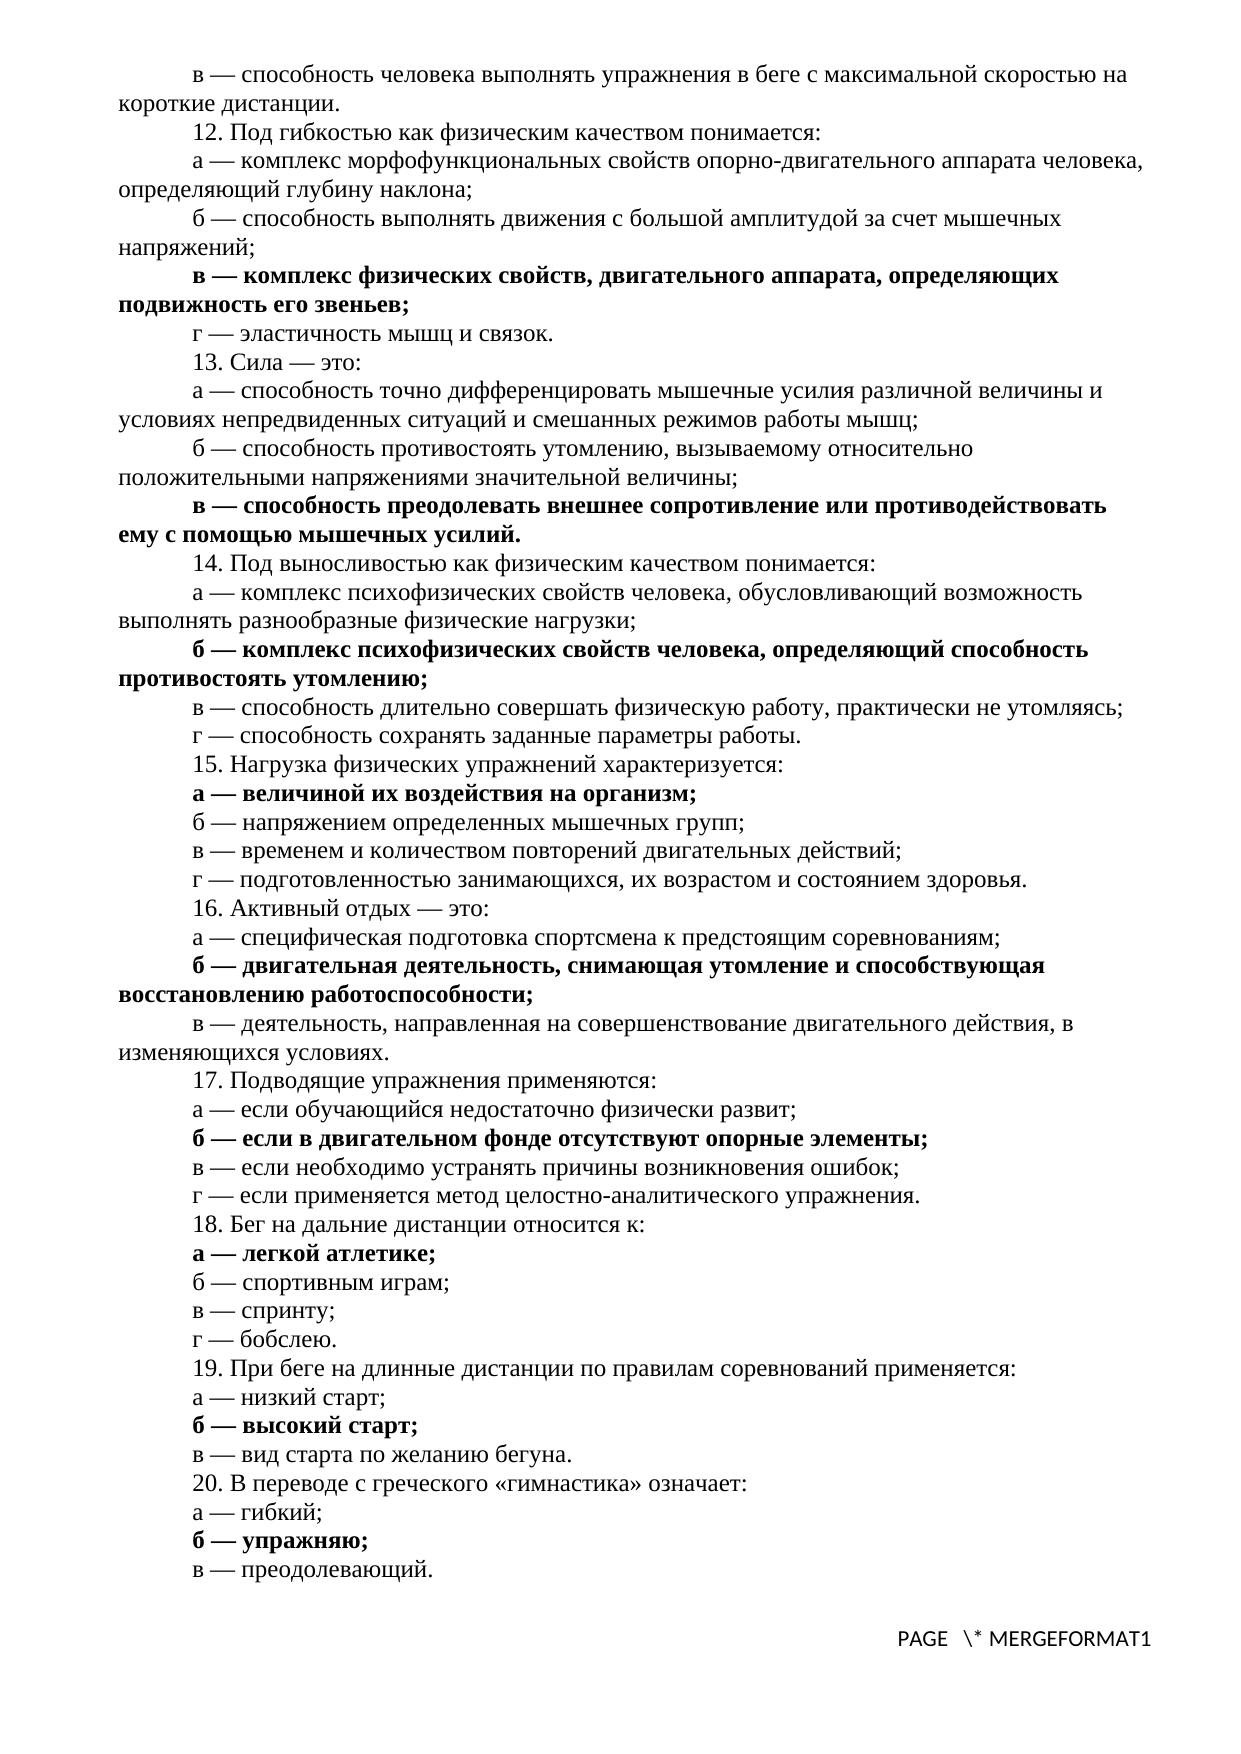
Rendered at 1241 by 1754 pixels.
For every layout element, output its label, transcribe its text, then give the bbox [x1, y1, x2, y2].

text г — бобслею. [118, 1324, 1152, 1353]
text в — способность человека выполнять упражнения в беге с максимальной скоростью на короткие дистанции. [118, 59, 1152, 117]
text б — если в двигательном фонде отсутствуют опорные элементы; [118, 1123, 1152, 1152]
text 13. Сила — это: [118, 347, 1152, 375]
text а — низкий старт; [118, 1382, 1152, 1410]
text 20. В переводе с греческого «гимнастика» означает: [118, 1468, 1152, 1497]
text 14. Под выносливостью как физическим качеством понимается: [118, 548, 1152, 577]
text 12. Под гибкостью как физическим качеством понимается: [118, 117, 1152, 145]
text г — способность сохранять заданные параметры работы. [118, 720, 1152, 749]
text б — двигательная деятельность, снимающая утомление и способствующая восстановлению работоспособности; [118, 950, 1152, 1008]
text б — упражняю; [118, 1525, 1152, 1554]
text а — легкой атлетике; [118, 1238, 1152, 1267]
text а — если обучающийся недостаточно физически развит; [118, 1094, 1152, 1123]
text в — деятельность, направленная на совершенствование двигательного действия, в изменяющихся условиях. [118, 1008, 1152, 1065]
text в — если необходимо устранять причины возникновения ошибок; [118, 1152, 1152, 1180]
text г — если применяется метод целостно-аналитического упражнения. [118, 1180, 1152, 1209]
text в — временем и количеством повторений двигательных действий; [118, 835, 1152, 864]
text г — эластичность мышц и связок. [118, 318, 1152, 347]
text 15. Нагрузка физических упражнений характеризуется: [118, 749, 1152, 778]
text 18. Бег на дальние дистанции относится к: [118, 1209, 1152, 1238]
text а — специфическая подготовка спортсмена к предстоящим соревнованиям; [118, 922, 1152, 950]
text в — комплекс физических свойств, двигательного аппарата, определяющих подвижность его звеньев; [118, 260, 1152, 318]
text в — способность преодолевать внешнее сопротивление или противодействовать ему с помощью мышечных усилий. [118, 490, 1152, 548]
text б — комплекс психофизических свойств человека, определяющий способность противостоять утомлению; [118, 634, 1152, 692]
text а — способность точно дифференцировать мышечные усилия различной величины и условиях непредвиденных ситуаций и смешанных режимов работы мышц; [118, 375, 1152, 433]
text в — способность длительно совершать физическую работу, практически не утомляясь; [118, 692, 1152, 720]
text 19. При беге на длинные дистанции по правилам соревнований применяется: [118, 1353, 1152, 1382]
text г — подготовленностью занимающихся, их возрастом и состоянием здоровья. [118, 864, 1152, 893]
text б — высокий старт; [118, 1410, 1152, 1439]
text б — спортивным играм; [118, 1267, 1152, 1295]
text б — напряжением определенных мышечных групп; [118, 807, 1152, 835]
text а — комплекс психофизических свойств человека, обусловливающий возможность выполнять разнообразные физические нагрузки; [118, 577, 1152, 634]
text 16. Активный отдых — это: [118, 893, 1152, 922]
text 17. Подводящие упражнения применяются: [118, 1065, 1152, 1094]
text а — гибкий; [118, 1497, 1152, 1525]
text в — спринту; [118, 1295, 1152, 1324]
text а — комплекс морфофункциональных свойств опорно-двигательного аппарата человека, определяющий глубину наклона; [118, 145, 1152, 203]
text в — преодолевающий. [118, 1554, 1152, 1583]
text б — способность противостоять утомлению, вызываемому относительно положительными напряжениями значительной величины; [118, 433, 1152, 490]
text в — вид старта по желанию бегуна. [118, 1439, 1152, 1468]
text б — способность выполнять движения с большой амплитудой за счет мышечных напряжений; [118, 203, 1152, 260]
text а — величиной их воздействия на организм; [118, 778, 1152, 807]
